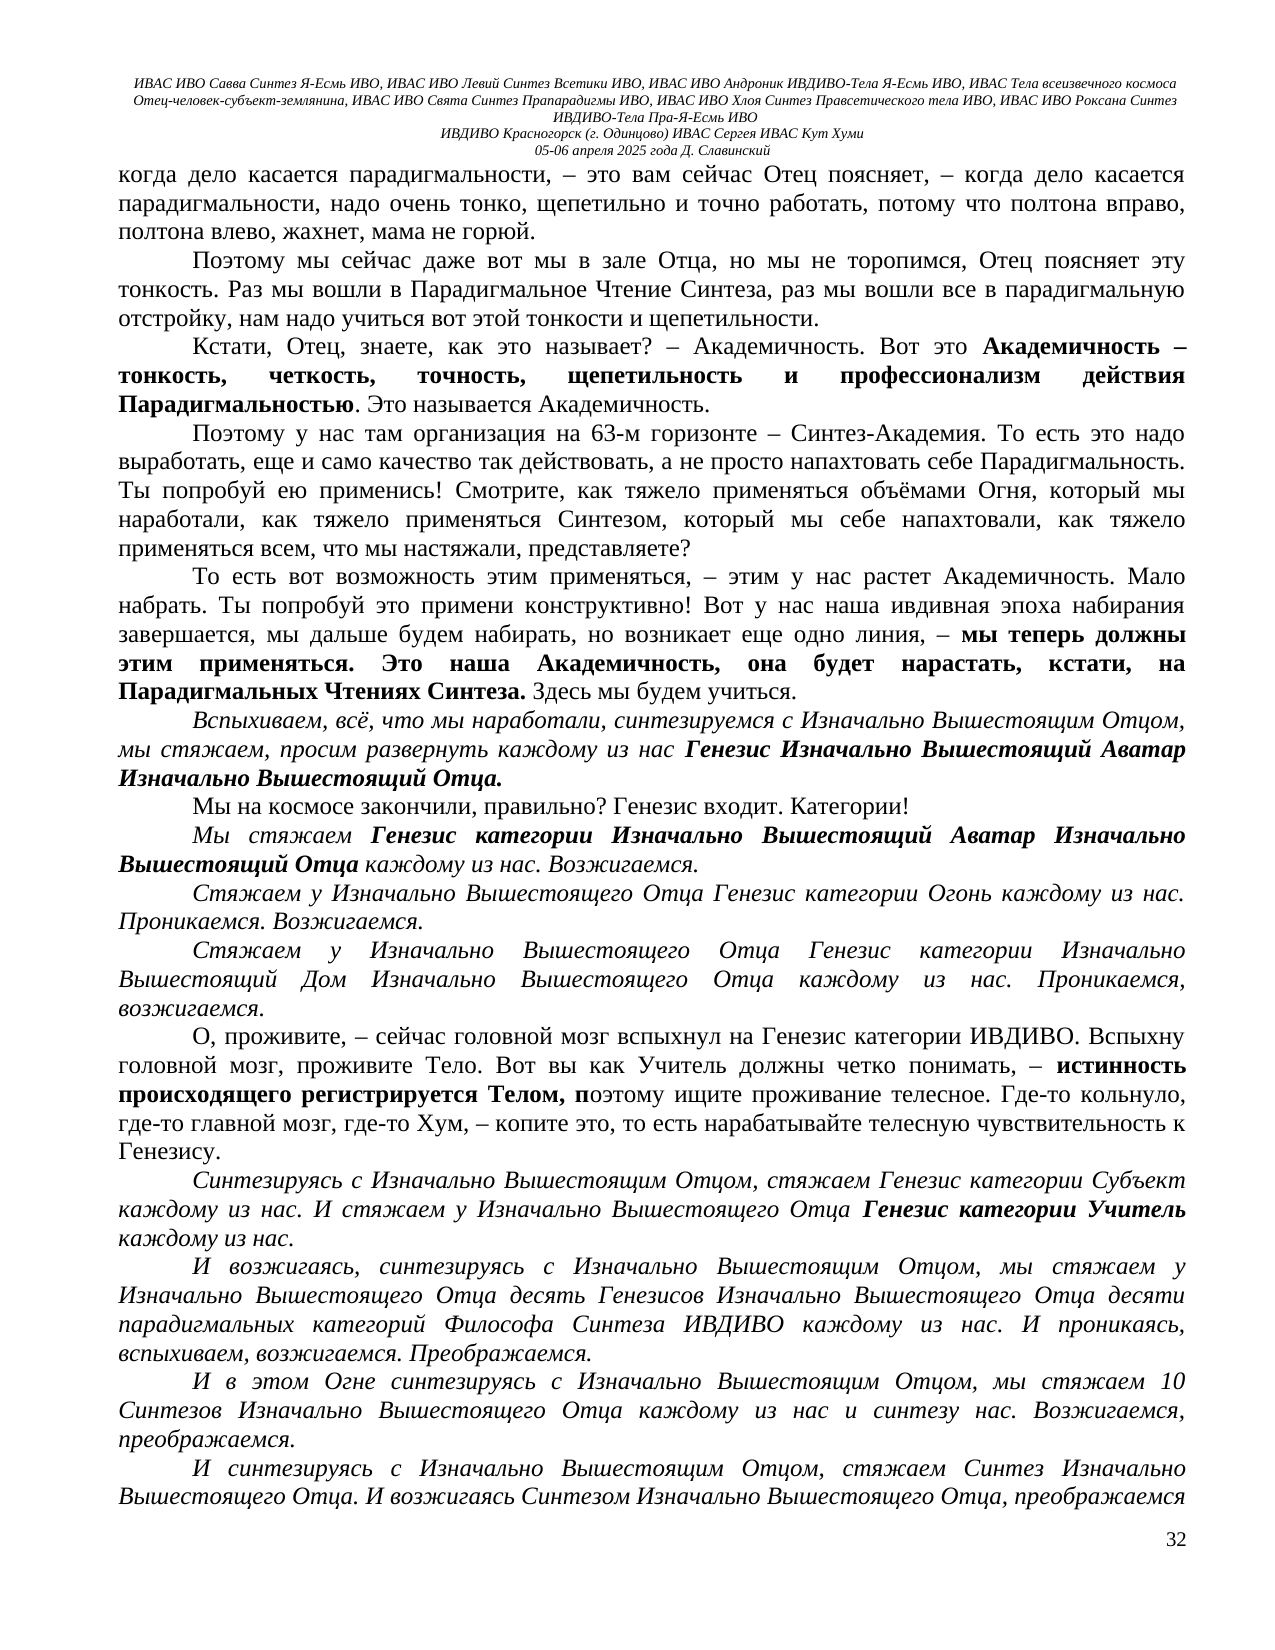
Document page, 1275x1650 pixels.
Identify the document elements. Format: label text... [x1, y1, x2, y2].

text Синтезируясь с Изначально Вышестоящим Отцом, стяжаем Генезис категории Субъект каждому из нас. И стяжаем у Изначально Вышестоящего Отца Генезис категории Учитель каждому из нас. [118, 1165, 1186, 1251]
text Мы стяжаем Генезис категории Изначально Вышестоящий Аватар Изначально Вышестоящий Отца каждому из нас. Возжигаемся. [118, 820, 1186, 878]
text Стяжаем у Изначально Вышестоящего Отца Генезис категории Изначально Вышестоящий Дом Изначально Вышестоящего Отца каждому из нас. Проникаемся, возжигаемся. [118, 935, 1186, 1021]
text То есть вот возможность этим применяться, – этим у нас растет Академичность. Мало набрать. Ты попробуй это примени конструктивно! Вот у нас наша ивдивная эпоха набирания завершается, мы дальше будем набирать, но возникает еще одно линия, – мы теперь должны этим применяться. Это наша Академичность, она будет нарастать, кстати, на Парадигмальных Чтениях Синтеза. Здесь мы будем учиться. [118, 561, 1186, 705]
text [118, 1453, 1186, 1510]
text О, проживите, – сейчас головной мозг вспыхнул на Генезис категории ИВДИВО. Вспыхну головной мозг, проживите Тело. Вот вы как Учитель должны четко понимать, – истинность происходящего регистрируется Телом, поэтому ищите проживание телесное. Где-то кольнуло, где-то главной мозг, где-то Хум, – копите это, то есть нарабатывайте телесную чувствительность к Генезису. [118, 1021, 1186, 1165]
text Кстати, Отец, знаете, как это называет? – Академичность. Вот это Академичность – тонкость, четкость, точность, щепетильность и профессионализм действия Парадигмальностью. Это называется Академичность. [118, 331, 1186, 418]
text И возжигаясь, синтезируясь с Изначально Вышестоящим Отцом, мы стяжаем у Изначально Вышестоящего Отца десять Генезисов Изначально Вышестоящего Отца десяти парадигмальных категорий Философа Синтеза ИВДИВО каждому из нас. И проникаясь, вспыхиваем, возжигаемся. Преображаемся. [118, 1251, 1186, 1366]
text Стяжаем у Изначально Вышестоящего Отца Генезис категории Огонь каждому из нас. Проникаемся. Возжигаемся. [118, 878, 1186, 935]
text И в этом Огне синтезируясь с Изначально Вышестоящим Отцом, мы стяжаем 10 Синтезов Изначально Вышестоящего Отца каждому из нас и синтезу нас. Возжигаемся, преображаемся. [118, 1366, 1186, 1453]
text Вспыхиваем, всё, что мы наработали, синтезируемся с Изначально Вышестоящим Отцом, мы стяжаем, просим развернуть каждому из нас Генезис Изначально Вышестоящий Аватар Изначально Вышестоящий Отца. [118, 705, 1186, 791]
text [118, 159, 1186, 245]
text Мы на космосе закончили, правильно? Генезис входит. Категории! [118, 791, 1186, 820]
text Поэтому у нас там организация на 63-м горизонте – Синтез-Академия. То есть это надо выработать, еще и само качество так действовать, а не просто напахтовать себе Парадигмальность. Ты попробуй ею применись! Смотрите, как тяжело применяться объёмами Огня, который мы наработали, как тяжело применяться Синтезом, который мы себе напахтовали, как тяжело применяться всем, что мы настяжали, представляете? [118, 418, 1186, 561]
text Поэтому мы сейчас даже вот мы в зале Отца, но мы не торопимся, Отец поясняет эту тонкость. Раз мы вошли в Парадигмальное Чтение Синтеза, раз мы вошли все в парадигмальную отстройку, нам надо учиться вот этой тонкости и щепетильности. [118, 245, 1186, 331]
